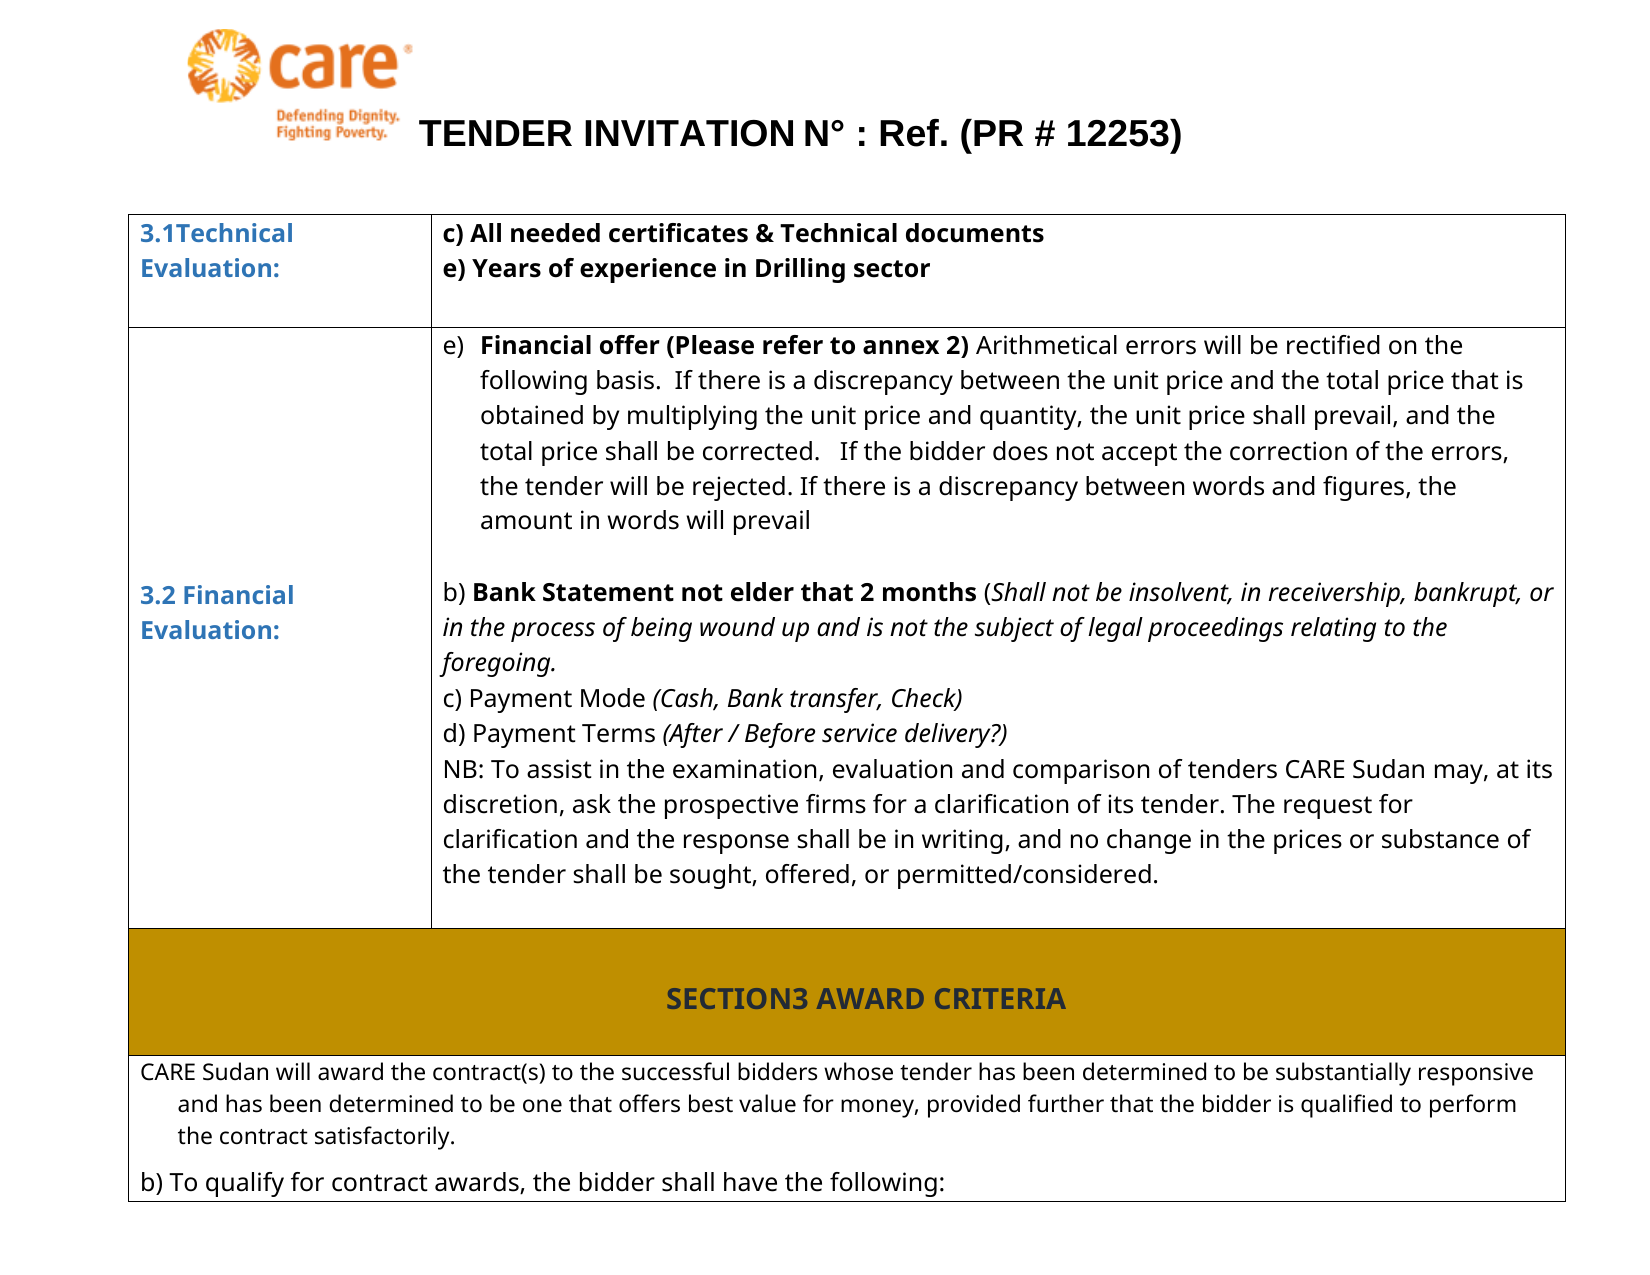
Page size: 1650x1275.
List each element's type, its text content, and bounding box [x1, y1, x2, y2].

table_cell Financial offer (Please refer to annex 2) Arithmetical errors will be rectified on the following basis. If there is a discrepancy between the unit price and the total price that is obtained by multiplying the unit price and quantity, the unit price shall prevail, and the total price shall be corrected. If the bidder does not accept the correction of the errors, the tender will be rejected. If there is a discrepancy between words and figures, the amount in words will prevail b) Bank Statement not elder that 2 months (Shall not be insolvent, in receivership, bankrupt, or in the process of being wound up and is not the subject of legal proceedings relating to the foregoing. c) Payment Mode (Cash, Bank transfer, Check) d) Payment Terms (After / Before service delivery?) NB: To assist in the examination, evaluation and comparison of tenders CARE Sudan may, at its discretion, ask the prospective firms for a clarification of its tender. The request for clarification and the response shall be in writing, and no change in the prices or substance of the tender shall be sought, offered, or permitted/considered. [432, 328, 1565, 928]
picture [187, 29, 419, 147]
table_cell 3.1Technical Evaluation: [129, 215, 431, 327]
table_cell 3.2 Financial Evaluation: [129, 328, 431, 928]
table_cell SECTION3 AWARD CRITERIA [129, 929, 1565, 1055]
